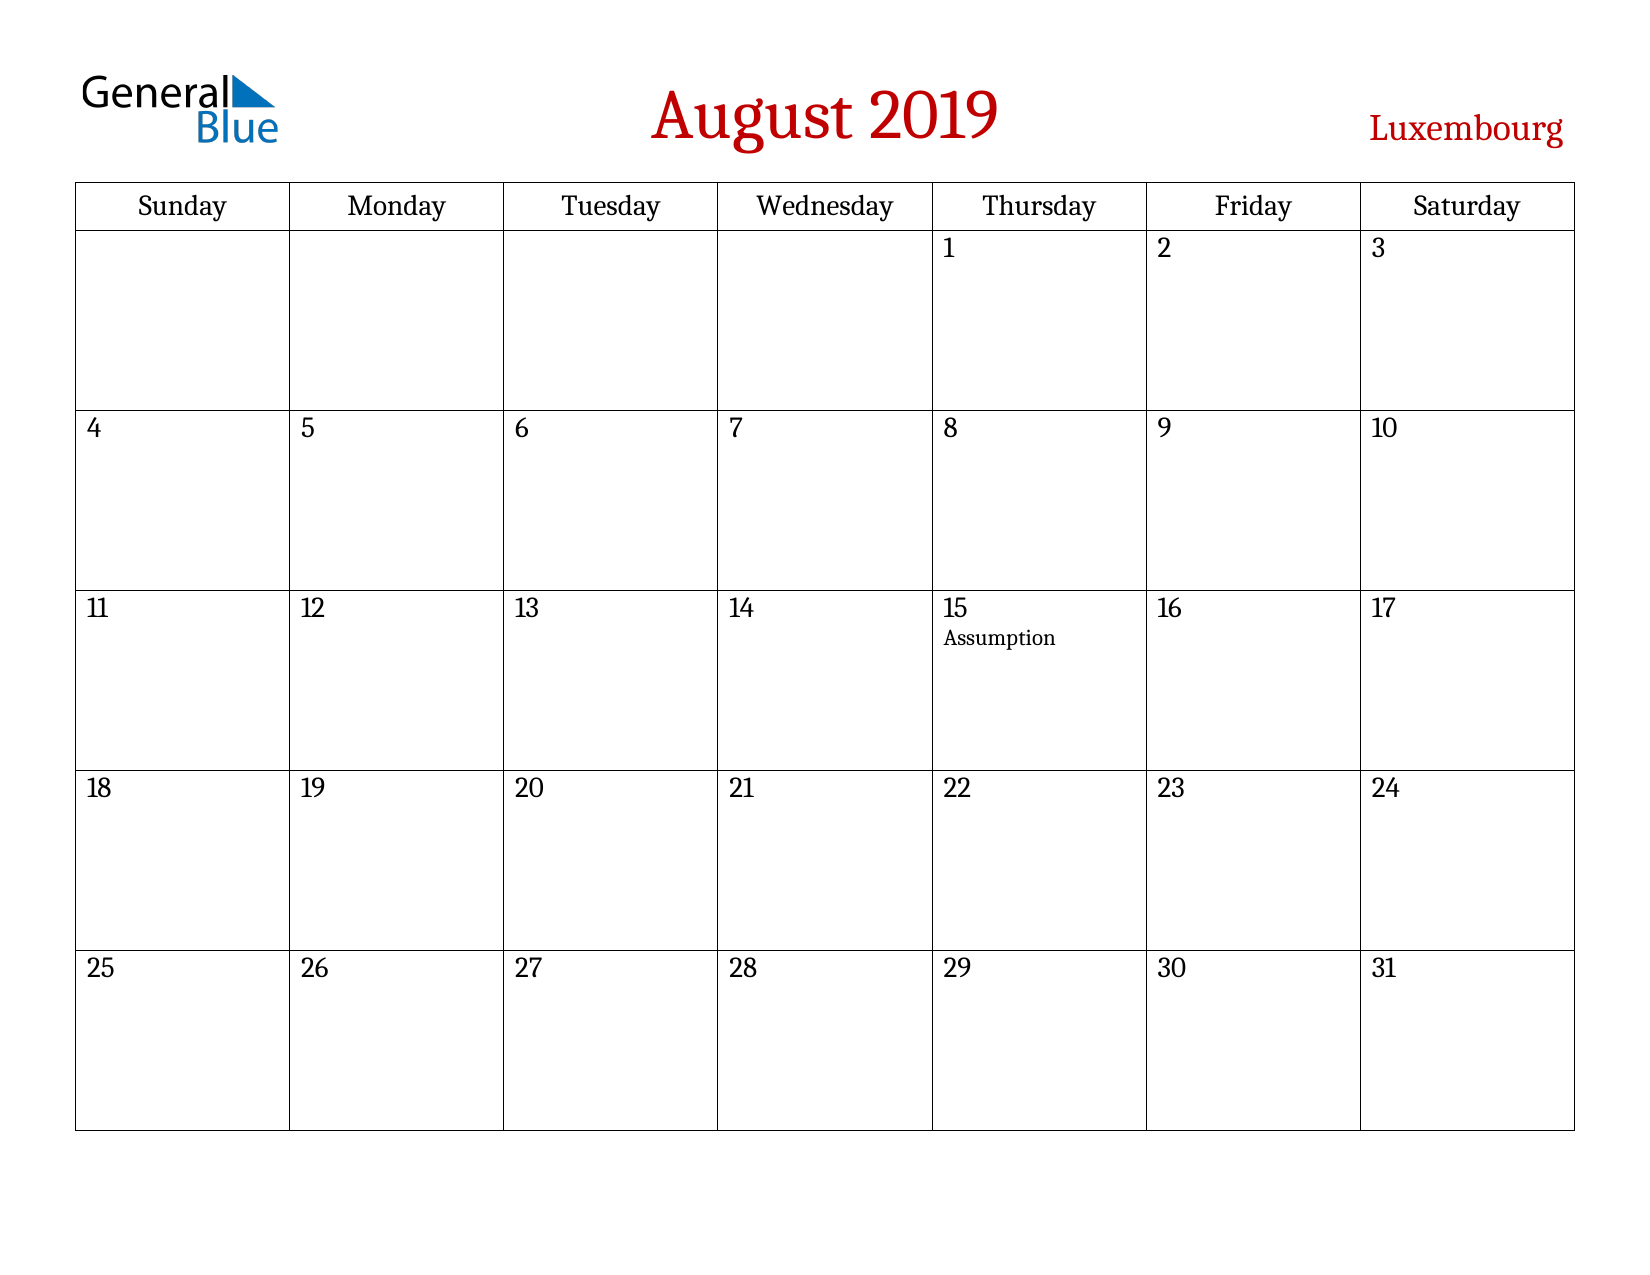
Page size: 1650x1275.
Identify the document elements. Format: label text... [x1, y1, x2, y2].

table_cell [504, 231, 717, 264]
table_cell Friday [1147, 183, 1360, 230]
table_cell 31 [1361, 951, 1574, 985]
table_cell [933, 985, 1146, 1130]
table_header [76, 75, 503, 182]
table_cell [1361, 805, 1574, 950]
table_cell 5 [290, 411, 503, 444]
table_cell 29 [933, 951, 1146, 985]
table_cell 3 [1361, 231, 1574, 264]
table_cell 28 [718, 951, 932, 985]
table_cell [1361, 985, 1574, 1130]
table_cell 13 [504, 591, 717, 625]
table_cell [504, 985, 717, 1130]
table_cell [504, 625, 717, 770]
table_cell [76, 265, 289, 410]
table_cell [290, 985, 503, 1130]
table_cell [504, 805, 717, 950]
table_cell [290, 445, 503, 590]
table_cell [933, 445, 1146, 590]
table_cell 9 [1147, 411, 1360, 444]
table_cell [290, 625, 503, 770]
table_cell 17 [1361, 591, 1574, 625]
table_cell 21 [718, 771, 932, 805]
table_cell Saturday [1361, 183, 1574, 230]
table_cell [504, 265, 717, 410]
table_cell Wednesday [718, 183, 932, 230]
table_cell 14 [718, 591, 932, 625]
table_cell [718, 985, 932, 1130]
table_cell 23 [1147, 771, 1360, 805]
table_cell 25 [76, 951, 289, 985]
table_cell [76, 805, 289, 950]
table_cell 26 [290, 951, 503, 985]
picture [82, 75, 278, 143]
table_cell 15 [933, 591, 1146, 625]
table_cell [1147, 265, 1360, 410]
table_cell 11 [76, 591, 289, 625]
table_cell 1 [933, 231, 1146, 264]
table_cell [718, 625, 932, 770]
table_header August 2019 [504, 75, 1146, 182]
table_cell [718, 231, 932, 264]
table_cell [933, 805, 1146, 950]
table_cell 27 [504, 951, 717, 985]
table_cell 10 [1361, 411, 1574, 444]
table_cell [76, 231, 289, 264]
table_cell [1361, 265, 1574, 410]
table_cell [718, 805, 932, 950]
table_cell [76, 445, 289, 590]
table_cell [290, 805, 503, 950]
table_cell 2 [1147, 231, 1360, 264]
table_cell [504, 445, 717, 590]
table_cell 19 [290, 771, 503, 805]
table_cell [1147, 625, 1360, 770]
table_cell [1147, 445, 1360, 590]
table_cell [718, 265, 932, 410]
table_cell Assumption [933, 625, 1146, 770]
table_cell [718, 445, 932, 590]
table_cell 18 [76, 771, 289, 805]
table_cell Tuesday [504, 183, 717, 230]
table_cell [1147, 985, 1360, 1130]
table_cell [1361, 625, 1574, 770]
table_cell [933, 265, 1146, 410]
table_cell 22 [933, 771, 1146, 805]
table_cell 20 [504, 771, 717, 805]
table_cell [1147, 805, 1360, 950]
table_cell Monday [290, 183, 503, 230]
table_cell 7 [718, 411, 932, 444]
table_header Luxembourg [1146, 75, 1574, 182]
table_cell 30 [1147, 951, 1360, 985]
table_cell 4 [76, 411, 289, 444]
table_cell Sunday [76, 183, 289, 230]
table_cell [290, 231, 503, 264]
table_cell [76, 625, 289, 770]
table_cell [290, 265, 503, 410]
table_cell 12 [290, 591, 503, 625]
table_cell 8 [933, 411, 1146, 444]
table_cell 16 [1147, 591, 1360, 625]
table_cell Thursday [933, 183, 1146, 230]
table_cell [1361, 445, 1574, 590]
table_cell 24 [1361, 771, 1574, 805]
table_cell [76, 985, 289, 1130]
table_cell 6 [504, 411, 717, 444]
